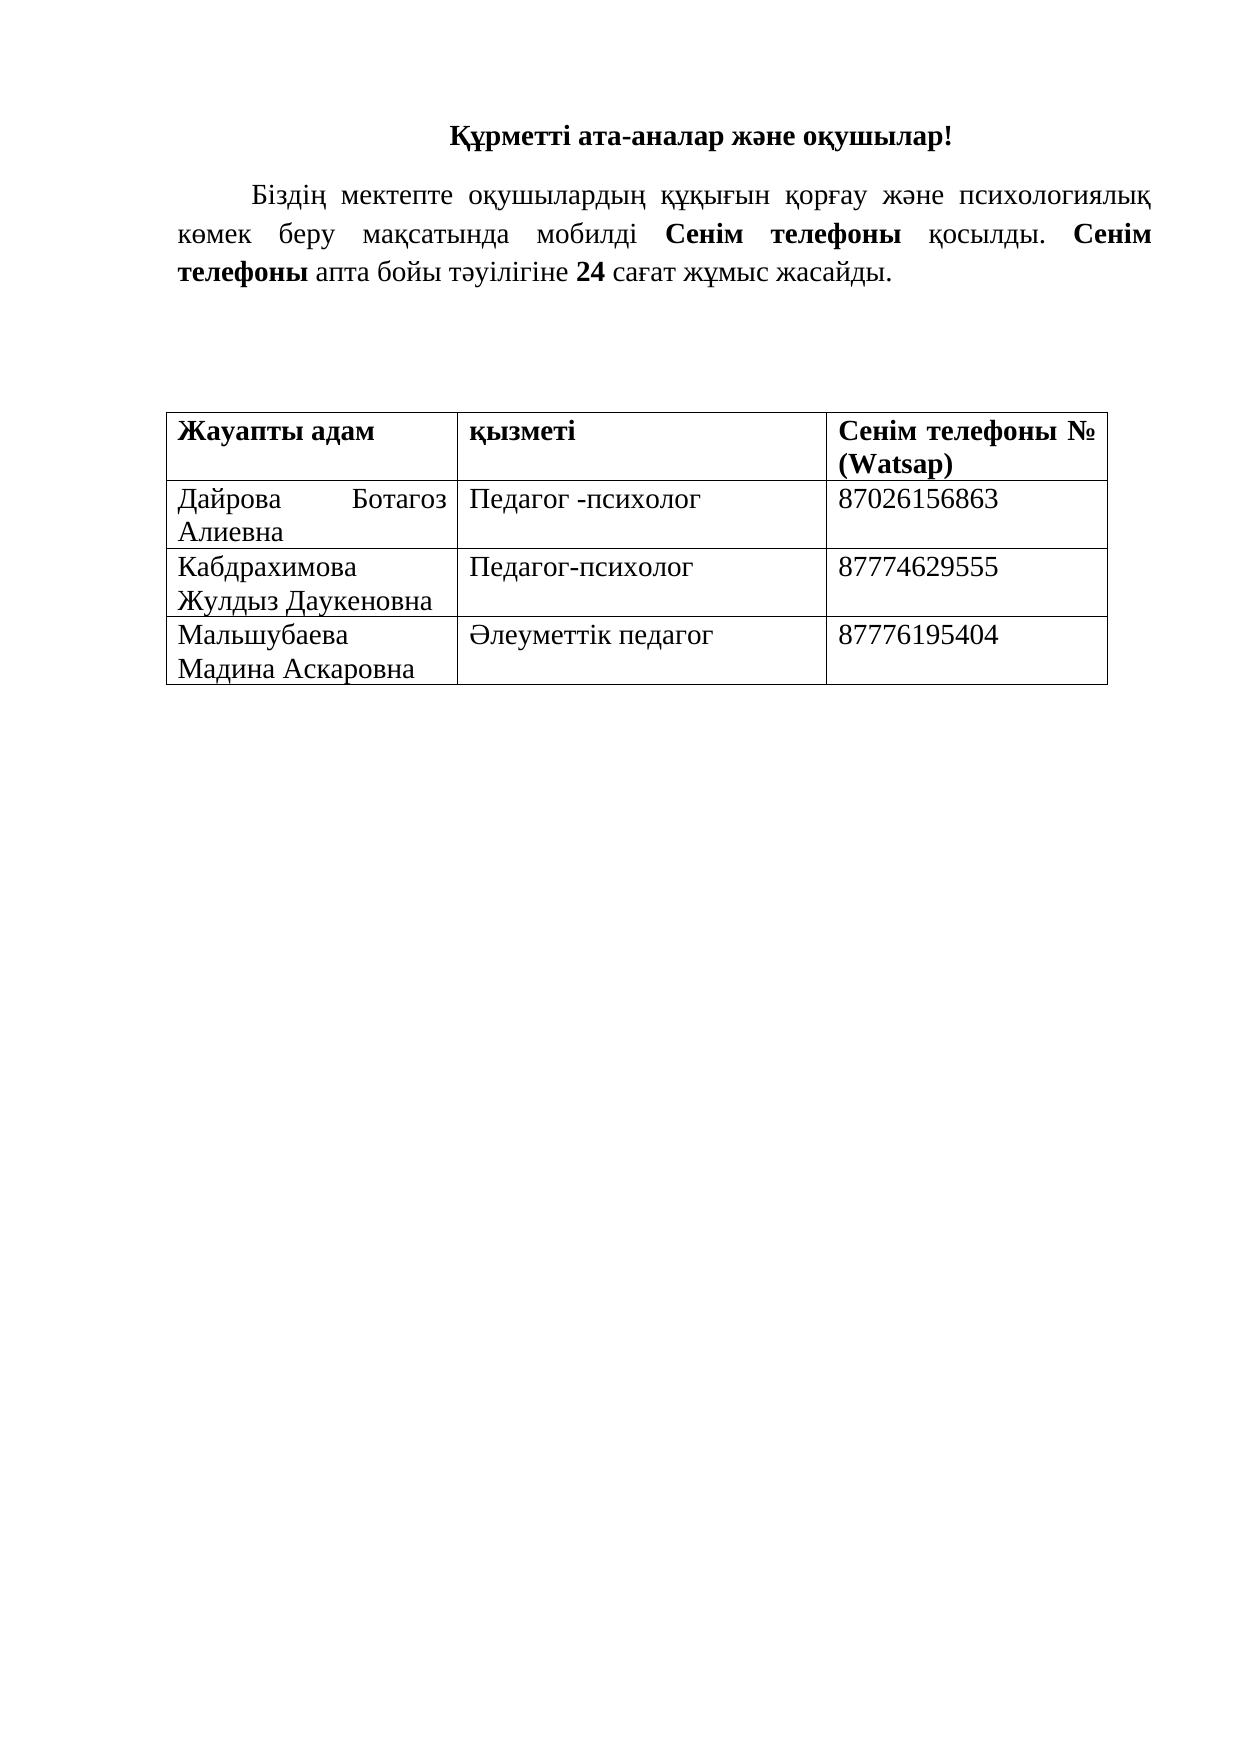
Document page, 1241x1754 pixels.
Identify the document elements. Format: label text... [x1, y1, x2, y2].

text Біздің мектепте оқушылардың құқығын қорғау және психологиялық көмек беру мақсатында мобилді Сенім телефоны қосылды. Сенім телефоны апта бойы тәуілігіне 24 сағат жұмыс жасайды. [177, 177, 1152, 288]
table_cell 87776195404 [827, 617, 1107, 684]
table_cell 87774629555 [827, 549, 1107, 616]
table_cell Педагог-психолог [458, 549, 826, 616]
table_cell 87026156863 [827, 481, 1107, 548]
table_cell Мальшубаева Мадина Аскаровна [167, 617, 457, 684]
table_header қызметі [458, 413, 826, 480]
table_header Жауапты адам [167, 413, 457, 480]
table_cell Педагог -психолог [458, 481, 826, 548]
table_header Сенім телефоны № (Watsap) [827, 413, 1107, 480]
text Құрметті ата-аналар және оқушылар! [177, 118, 1152, 152]
table_cell Кабдрахимова Жулдыз Даукеновна [167, 549, 457, 616]
table_cell Дайрова Ботагоз Алиевна [167, 481, 457, 548]
table_cell Әлеуметтік педагог [458, 617, 826, 684]
